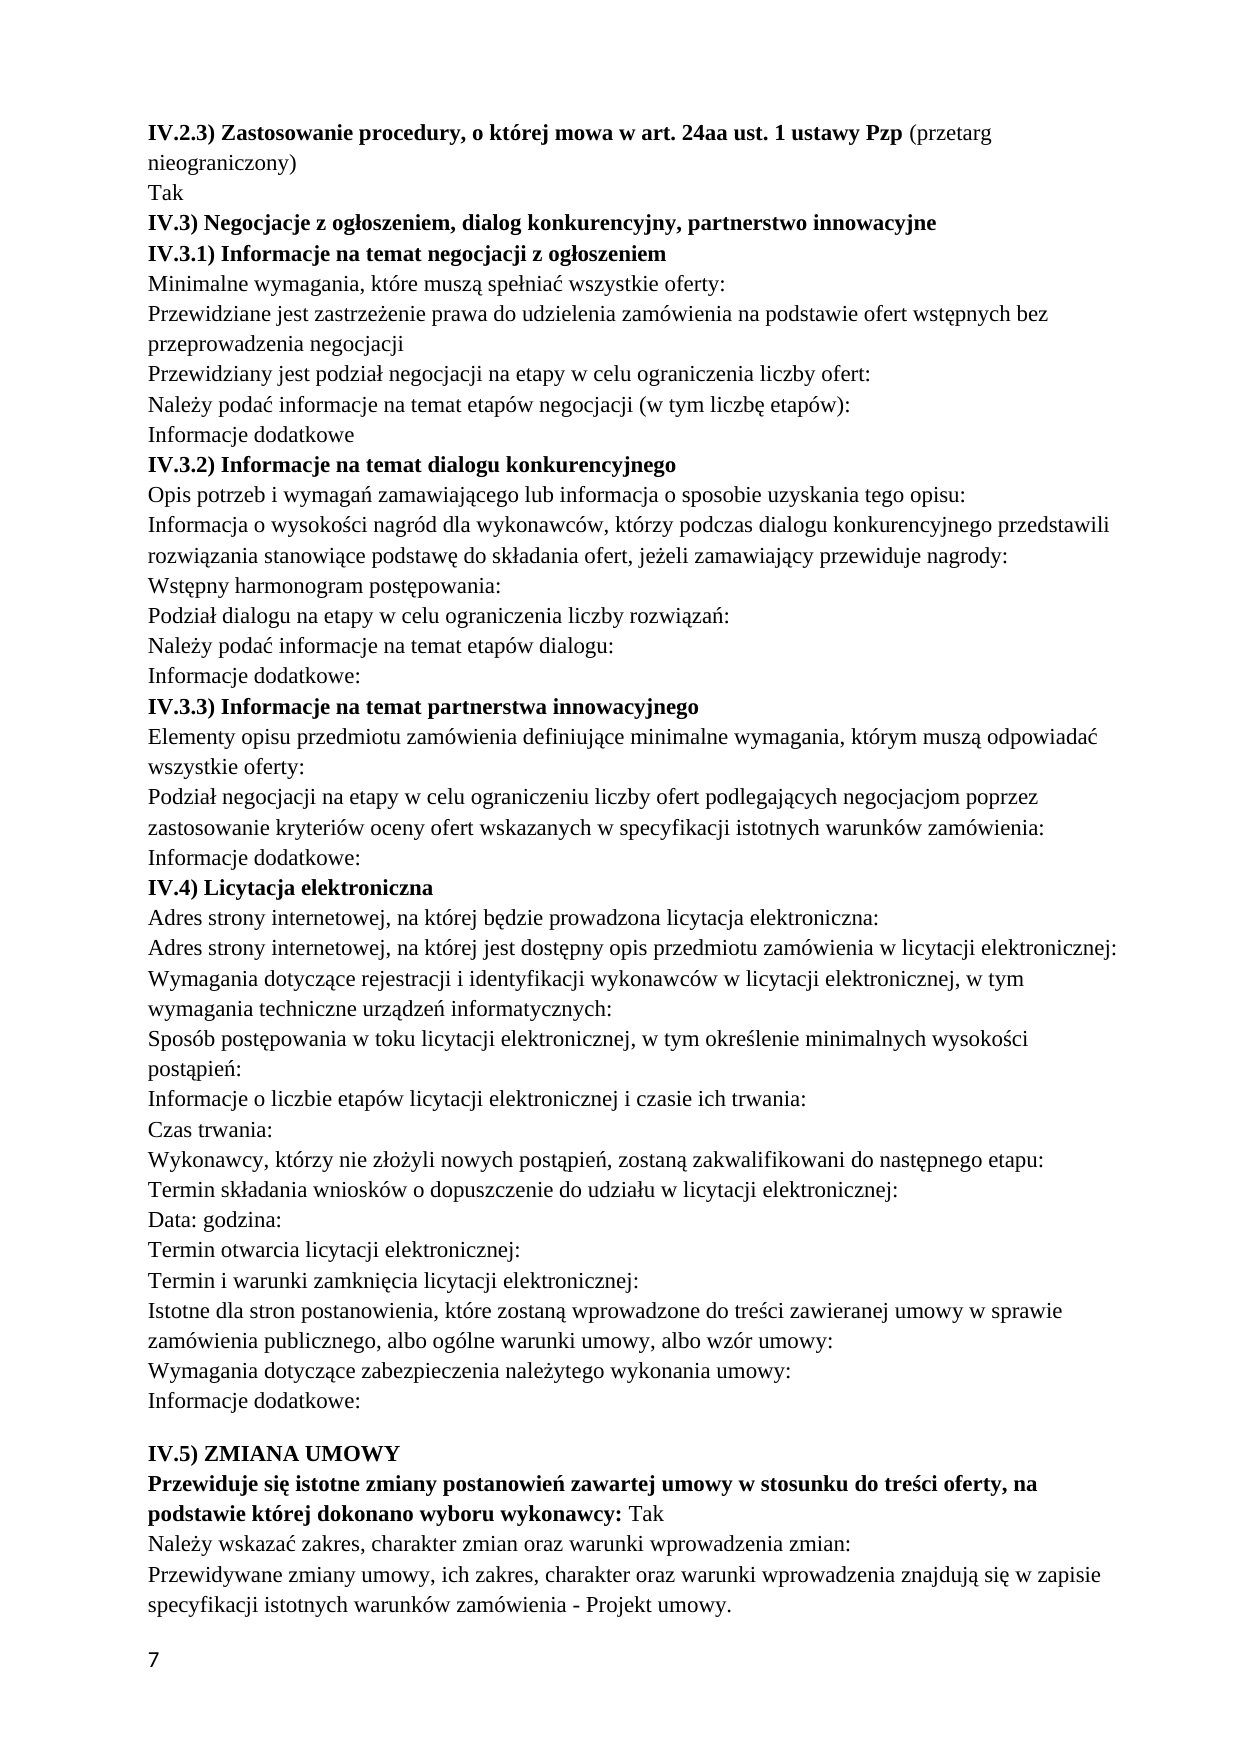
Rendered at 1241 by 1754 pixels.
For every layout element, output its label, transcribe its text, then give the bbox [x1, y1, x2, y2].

text Termin składania wniosków o dopuszczenie do udziału w licytacji elektronicznej: Data: godzina: Termin otwarcia licytacji elektronicznej: [148, 1176, 1122, 1263]
text Sposób postępowania w toku licytacji elektronicznej, w tym określenie minimalnych wysokości postąpień: [148, 1025, 1122, 1082]
text IV.2.3) Zastosowanie procedury, o której mowa w art. 24aa ust. 1 ustawy Pzp (przetarg nieograniczony) Tak IV.3) Negocjacje z ogłoszeniem, dialog konkurencyjny, partnerstwo innowacyjne IV.3.1) Informacje na temat negocjacji z ogłoszeniem Minimalne wymagania, które muszą spełniać wszystkie oferty: Przewidziane jest zastrzeżenie prawa do udzielenia zamówienia na podstawie ofert wstępnych bez przeprowadzenia negocjacji Przewidziany jest podział negocjacji na etapy w celu ograniczenia liczby ofert: Należy podać informacje na temat etapów negocjacji (w tym liczbę etapów): Informacje dodatkowe IV.3.2) Informacje na temat dialogu konkurencyjnego Opis potrzeb i wymagań zamawiającego lub informacja o sposobie uzyskania tego opisu: Informacja o wysokości nagród dla wykonawców, którzy podczas dialogu konkurencyjnego przedstawili rozwiązania stanowiące podstawę do składania ofert, jeżeli zamawiający przewiduje nagrody: Wstępny harmonogram postępowania: Podział dialogu na etapy w celu ograniczenia liczby rozwiązań: Należy podać informacje na temat etapów dialogu: Informacje dodatkowe: IV.3.3) Informacje na temat partnerstwa innowacyjnego Elementy opisu przedmiotu zamówienia definiujące minimalne wymagania, którym muszą odpowiadać wszystkie oferty: Podział negocjacji na etapy w celu ograniczeniu liczby ofert podlegających negocjacjom poprzez zastosowanie kryteriów oceny ofert wskazanych w specyfikacji istotnych warunków zamówienia: Informacje dodatkowe: IV.4) Licytacja elektroniczna Adres strony internetowej, na której będzie prowadzona licytacja elektroniczna: [148, 89, 1122, 931]
text Wymagania dotyczące zabezpieczenia należytego wykonania umowy: [148, 1357, 1122, 1384]
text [148, 1440, 1122, 1617]
text Wymagania dotyczące rejestracji i identyfikacji wykonawców w licytacji elektronicznej, w tym wymagania techniczne urządzeń informatycznych: [148, 965, 1122, 1021]
text Termin i warunki zamknięcia licytacji elektronicznej: [148, 1267, 1122, 1293]
text Informacje dodatkowe: [148, 1388, 1122, 1414]
text Informacje o liczbie etapów licytacji elektronicznej i czasie ich trwania: [148, 1086, 1122, 1112]
text Czas trwania: Wykonawcy, którzy nie złożyli nowych postąpień, zostaną zakwalifikowani do następnego etapu: [148, 1116, 1122, 1172]
text Adres strony internetowej, na której jest dostępny opis przedmiotu zamówienia w licytacji elektronicznej: [148, 934, 1122, 961]
text Istotne dla stron postanowienia, które zostaną wprowadzone do treści zawieranej umowy w sprawie zamówienia publicznego, albo ogólne warunki umowy, albo wzór umowy: [148, 1297, 1122, 1353]
